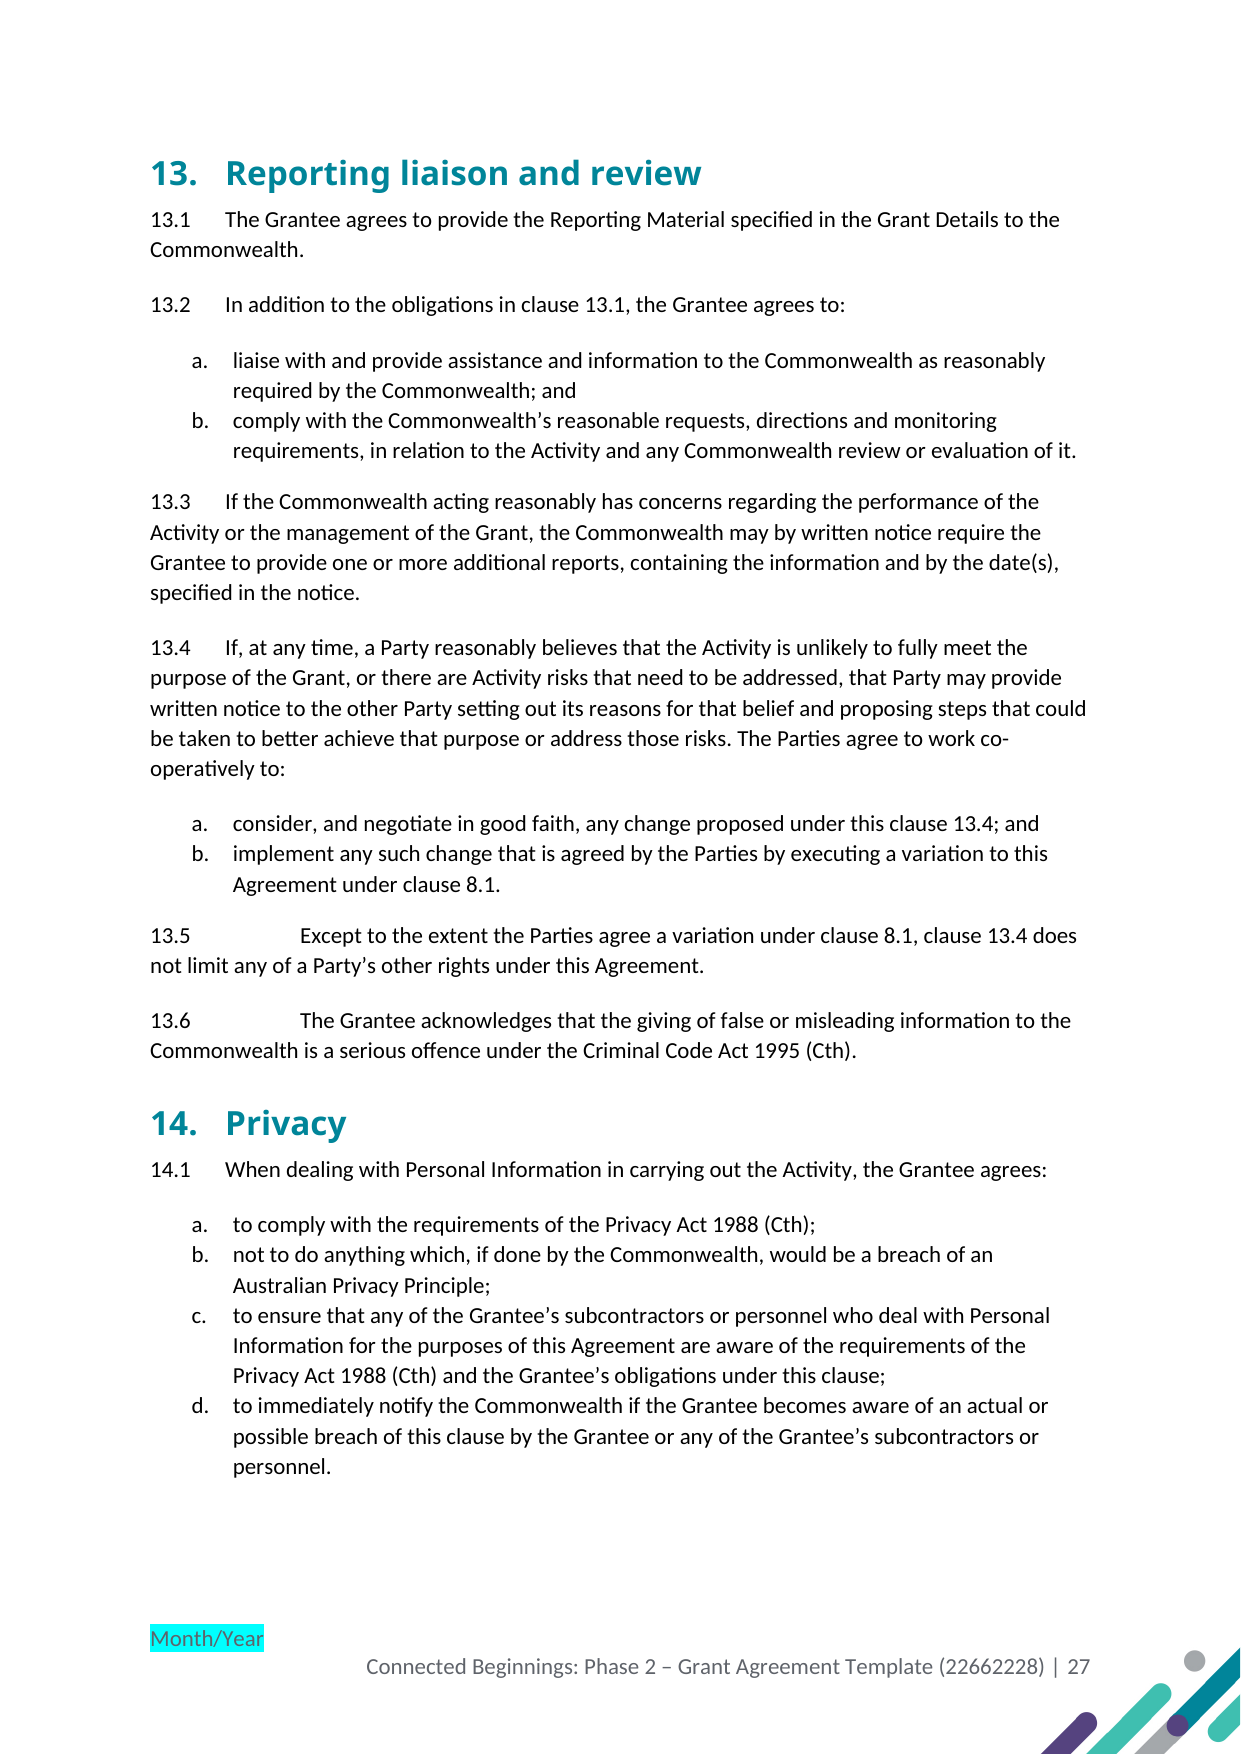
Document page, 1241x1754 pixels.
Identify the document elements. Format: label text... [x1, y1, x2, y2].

text 13.6 The Grantee acknowledges that the giving of false or misleading information to the Commonwealth is a serious offence under the Criminal Code Act 1995 (Cth). [150, 1006, 1090, 1064]
list implement any such change that is agreed by the Parties by executing a variation to this Agreement under clause 8.1. [191, 839, 1090, 898]
text 13.1 The Grantee agrees to provide the Reporting Material specified in the Grant Details to the Commonwealth. [150, 205, 1090, 263]
list to ensure that any of the Grantee’s subcontractors or personnel who deal with Personal Information for the purposes of this Agreement are aware of the requirements of the Privacy Act 1988 (Cth) and the Grantee’s obligations under this clause; [191, 1301, 1090, 1389]
list liaise with and provide assistance and information to the Commonwealth as reasonably required by the Commonwealth; and [191, 346, 1090, 404]
text 13.2 In addition to the obligations in clause 13.1, the Grantee agrees to: [150, 291, 1090, 319]
text 14.1 When dealing with Personal Information in carrying out the Activity, the Grantee agrees: [150, 1155, 1090, 1183]
list not to do anything which, if done by the Commonwealth, would be a breach of an Australian Privacy Principle; [191, 1241, 1090, 1299]
subtitle Reporting liaison and review [150, 150, 1090, 195]
text 13.4 If, at any time, a Party reasonably believes that the Activity is unlikely to fully meet the purpose of the Grant, or there are Activity risks that need to be addressed, that Party may provide written notice to the other Party setting out its reasons for that belief and proposing steps that could be taken to better achieve that purpose or address those risks. The Parties agree to work co-operatively to: [150, 633, 1090, 782]
text 13.5 Except to the extent the Parties agree a variation under clause 8.1, clause 13.4 does not limit any of a Party’s other rights under this Agreement. [150, 921, 1090, 979]
picture [1040, 1647, 1241, 1754]
list comply with the Commonwealth’s reasonable requests, directions and monitoring requirements, in relation to the Activity and any Commonwealth review or evaluation of it. [191, 406, 1090, 464]
list to comply with the requirements of the Privacy Act 1988 (Cth); [191, 1210, 1090, 1238]
text 13.3 If the Commonwealth acting reasonably has concerns regarding the performance of the Activity or the management of the Grant, the Commonwealth may by written notice require the Grantee to provide one or more additional reports, containing the information and by the date(s), specified in the notice. [150, 487, 1090, 606]
list consider, and negotiate in good faith, any change proposed under this clause 13.4; and [191, 809, 1090, 837]
list to immediately notify the Commonwealth if the Grantee becomes aware of an actual or possible breach of this clause by the Grantee or any of the Grantee’s subcontractors or personnel. [191, 1392, 1090, 1480]
subtitle Privacy [150, 1100, 1090, 1145]
